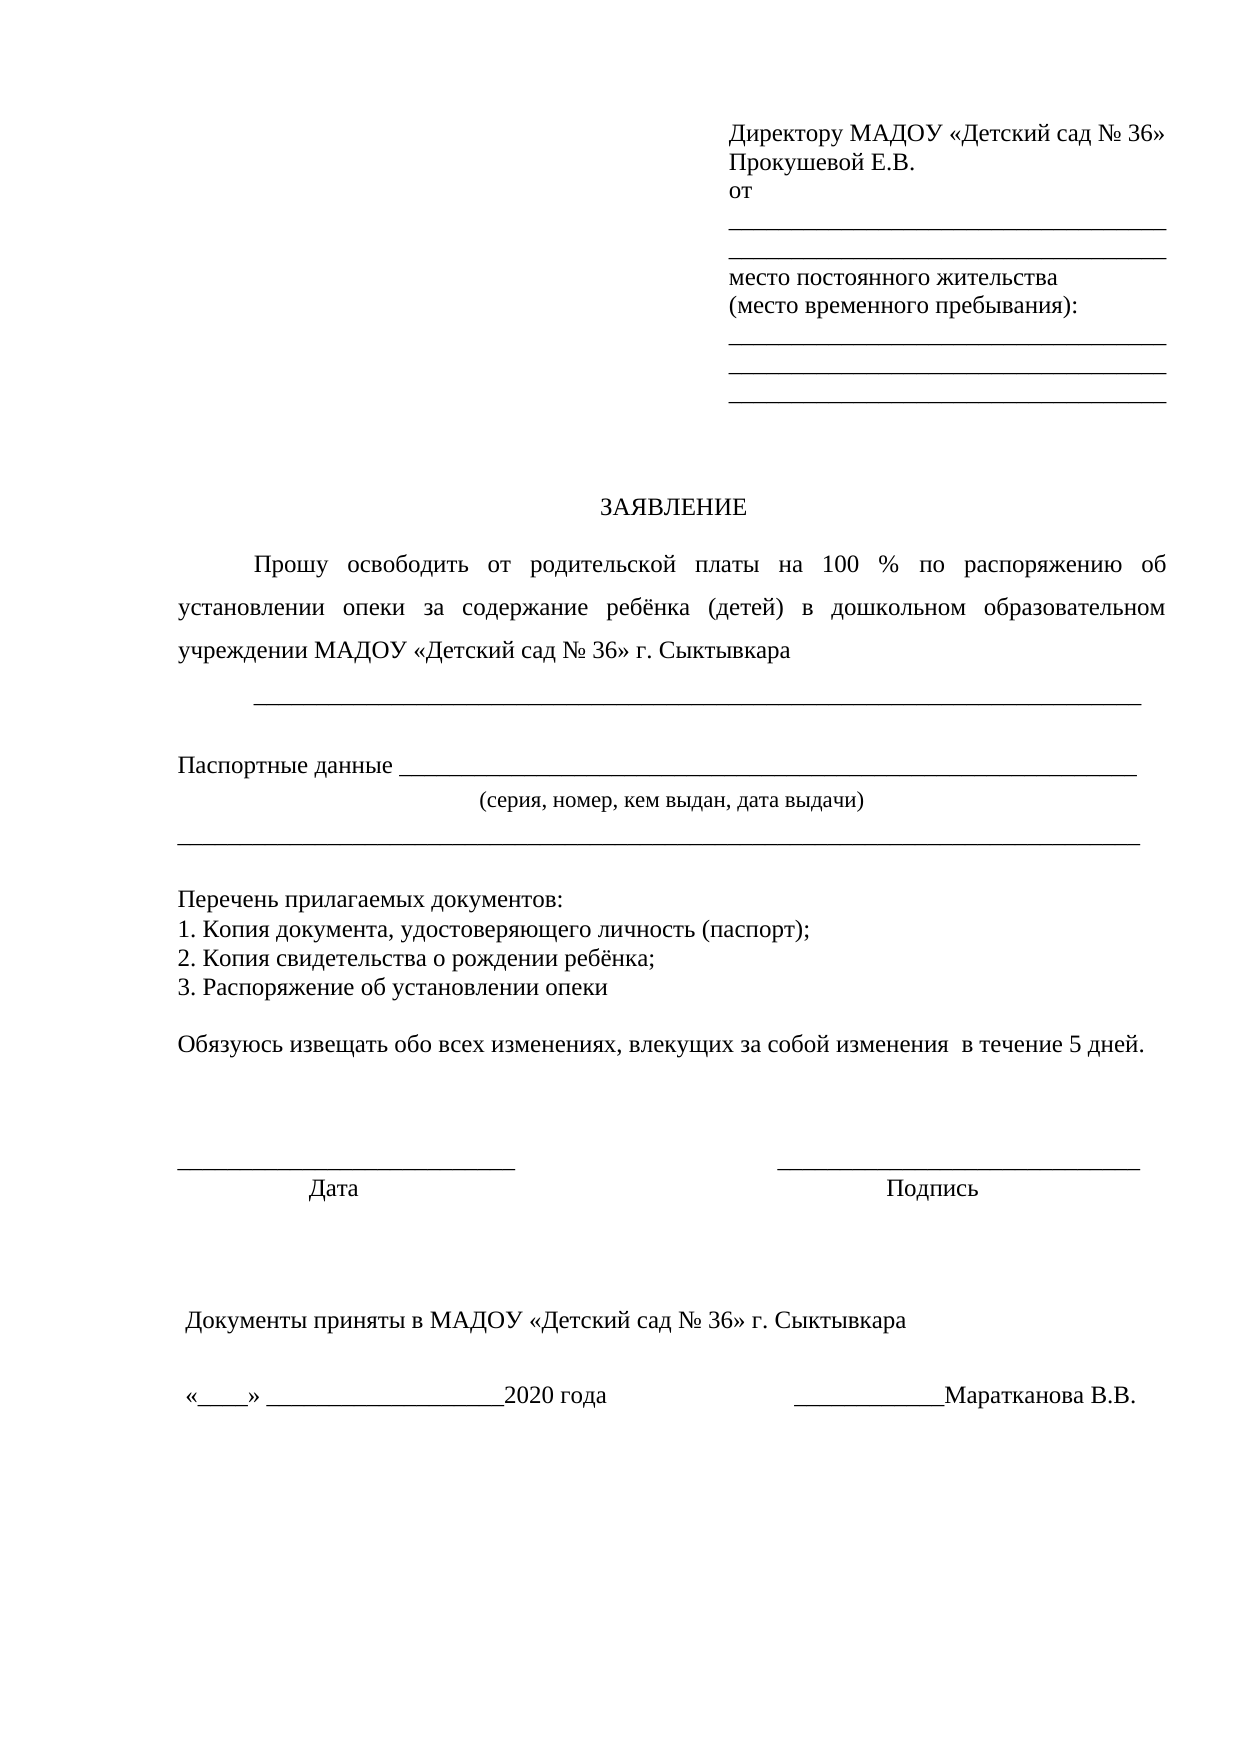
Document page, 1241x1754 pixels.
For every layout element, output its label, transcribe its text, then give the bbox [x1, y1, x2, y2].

text Прошу освободить от родительской платы на 100 % по распоряжению об установлении опеки за содержание ребёнка (детей) в дошкольном образовательном учреждении МАДОУ «Детский сад № 36» г. Сыктывкара [178, 549, 1167, 664]
text от ___________________________________ [729, 176, 1170, 233]
text Обязуюсь извещать обо всех изменениях, влекущих за собой изменения в течение 5 дней. [177, 1029, 1167, 1058]
text Дата Подпись [177, 1173, 1167, 1202]
text _____________________________________________________________________________ [177, 819, 1167, 847]
text 1. Копия документа, удостоверяющего личность (паспорт); [177, 914, 1167, 943]
text Перечень прилагаемых документов: [177, 884, 1167, 913]
text _______________________________________________________________________ [178, 679, 1167, 707]
text ___________________________ _____________________________ [177, 1144, 1167, 1173]
text Директору МАДОУ «Детский сад № 36» [729, 118, 1170, 147]
text Прокушевой Е.В. [729, 147, 1170, 176]
text (место временного пребывания): [729, 291, 1170, 319]
text ЗАЯВЛЕНИЕ [177, 492, 1170, 521]
text 2. Копия свидетельства о рождении ребёнка; [177, 943, 1167, 972]
text 3. Распоряжение об установлении опеки [177, 972, 1167, 1001]
text Паспортные данные ___________________________________________________________ [177, 751, 1167, 779]
text «____» ___________________2020 года ____________Маратканова В.В. [185, 1380, 1167, 1409]
text _________________________________________________________________________________________________________ [729, 319, 1170, 406]
text ___________________________________ [729, 233, 1170, 262]
text место постоянного жительства [729, 262, 1170, 291]
text Документы приняты в МАДОУ «Детский сад № 36» г. Сыктывкара [185, 1305, 1167, 1333]
text (серия, номер, кем выдан, дата выдачи) [177, 786, 1167, 812]
